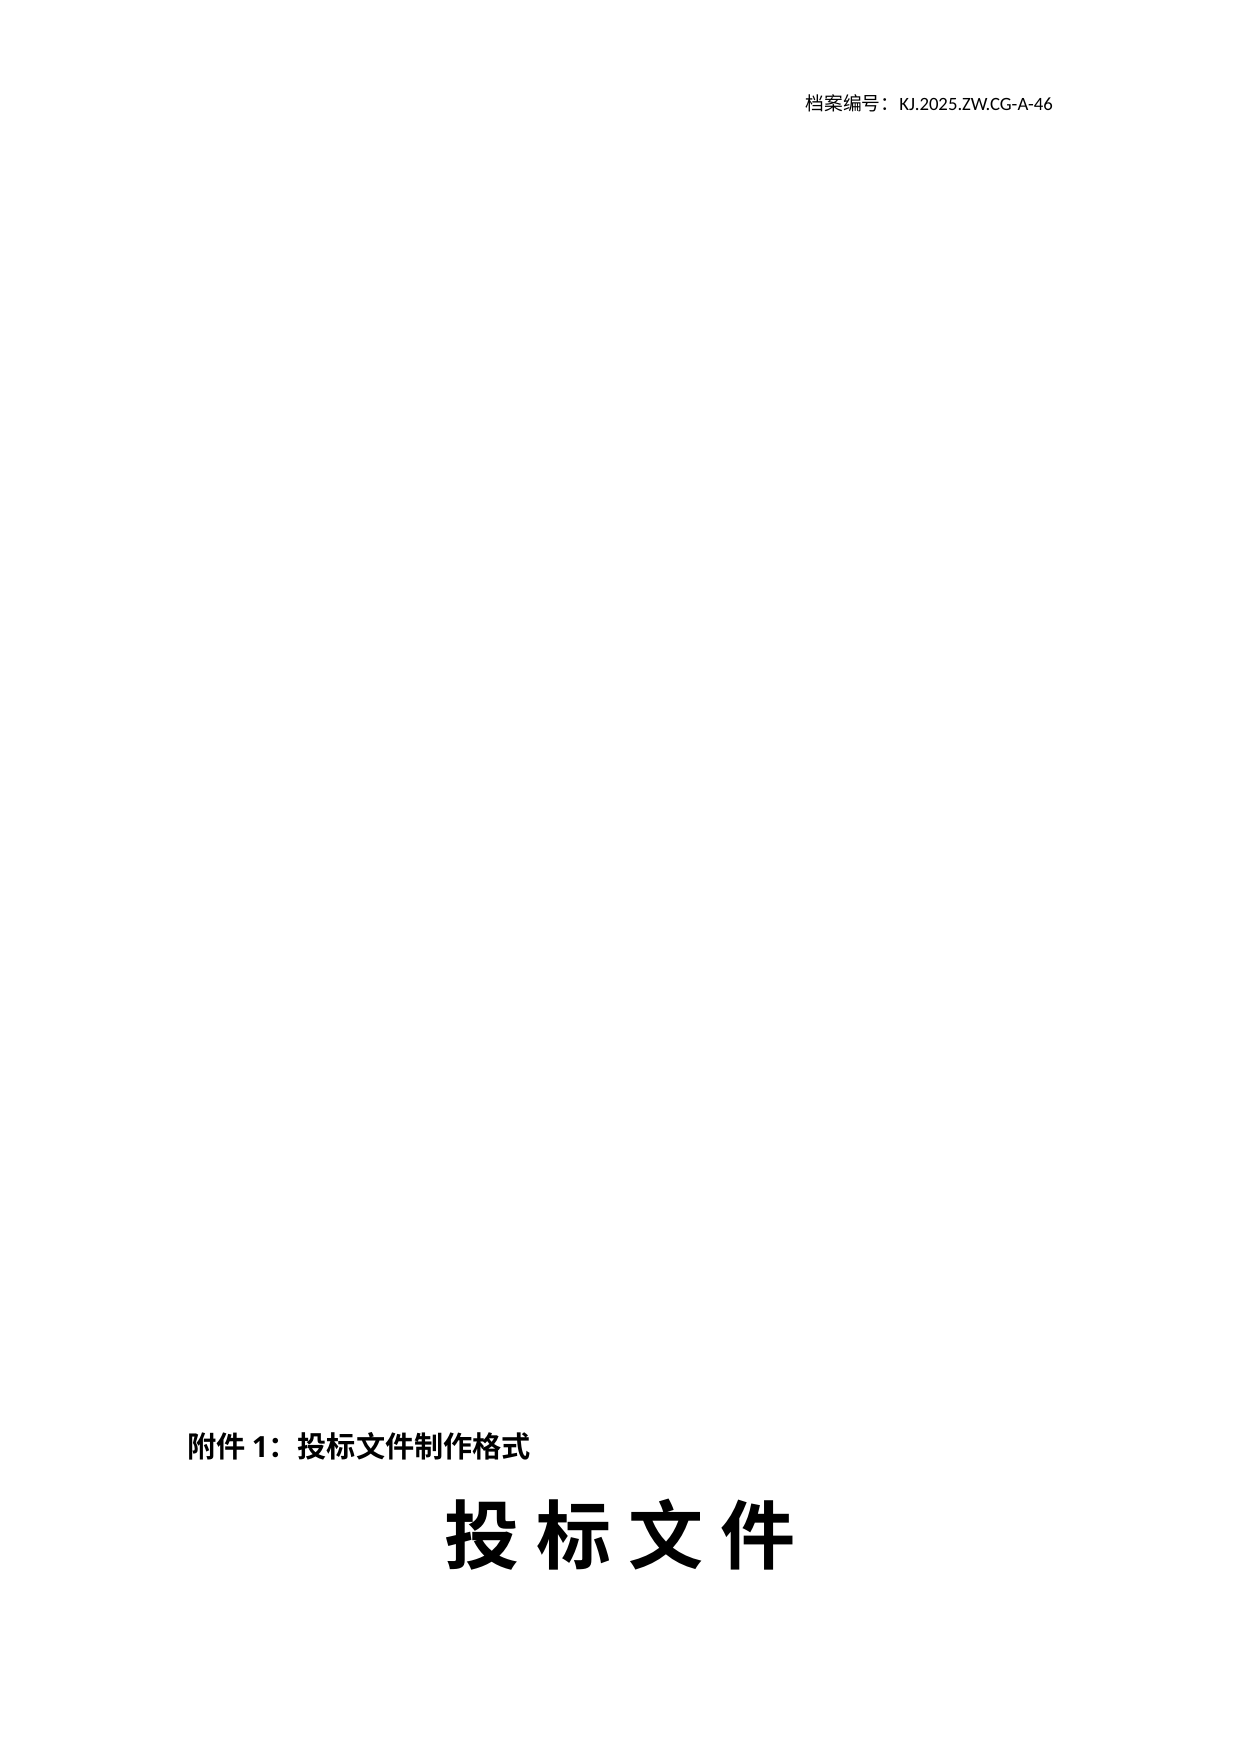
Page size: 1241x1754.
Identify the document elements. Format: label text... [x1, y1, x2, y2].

text 附件1：投标文件制作格式 [187, 1412, 1053, 1477]
text 投 标 文 件 [187, 1477, 1053, 1586]
